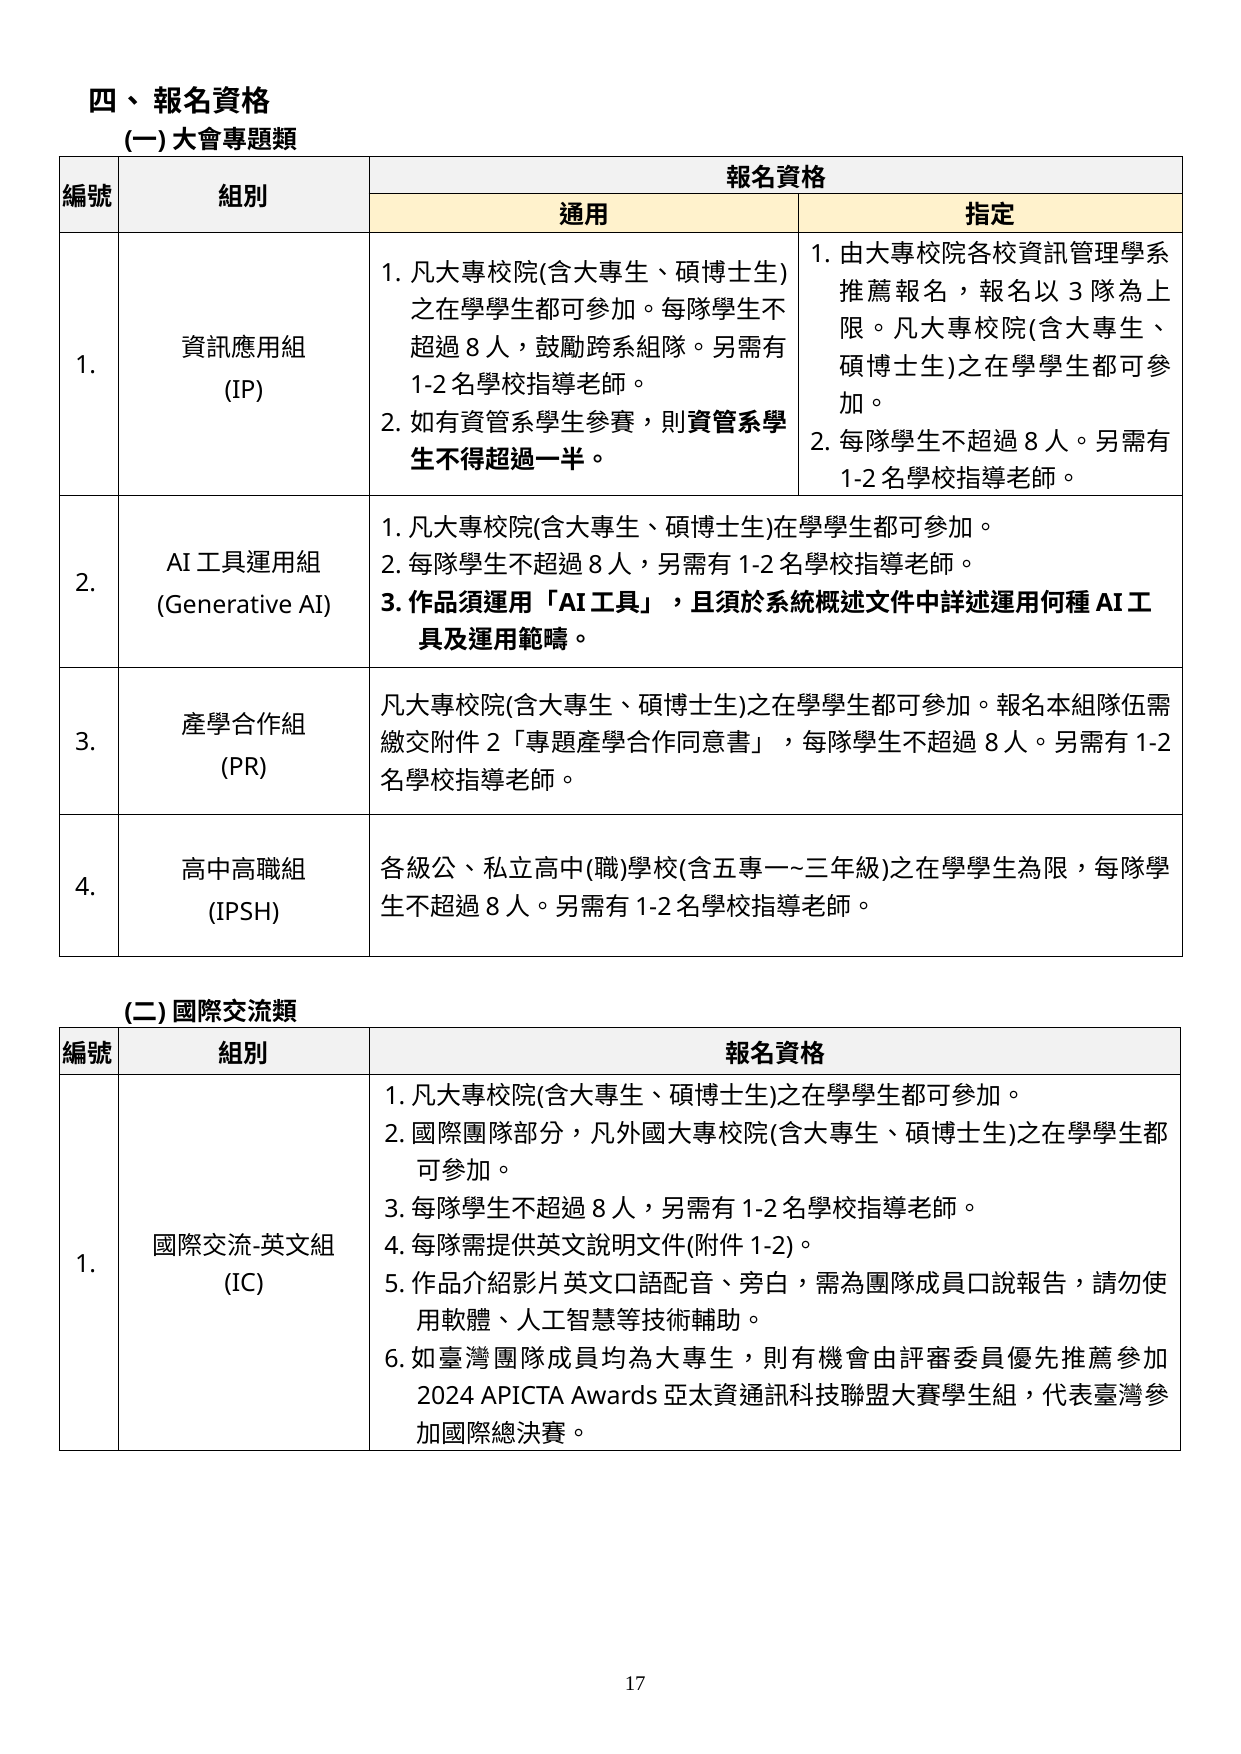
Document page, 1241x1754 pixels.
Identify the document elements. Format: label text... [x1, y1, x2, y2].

table_header 編號 [60, 1028, 118, 1074]
table_cell [60, 1075, 118, 1450]
list 報名資格 [89, 77, 1181, 120]
table_cell 凡大專校院(含大專生、碩博士生)在學學生都可參加。 每隊學生不超過8人，另需有1-2名學校指導老師。 作品須運用「AI工具」，且須於系統概述文件中詳述運用何種AI工具及運用範疇。 [370, 496, 1182, 667]
table_header 報名資格 [370, 157, 1182, 193]
table_cell 凡大專校院(含大專生、碩博士生)之在學學生都可參加。 國際團隊部分，凡外國大專校院(含大專生、碩博士生)之在學學生都可參加。 每隊學生不超過8人，另需有1-2名學校指導老師。 每隊需提供英文說明文件(附件1-2)。 作品介紹影片英文口語配音、旁白，需為團隊成員口說報告，請勿使用軟體、人工智慧等技術輔助。 如臺灣團隊成員均為大專生，則有機會由評審委員優先推薦參加2024 APICTA Awards亞太資通訊科技聯盟大賽學生組，代表臺灣參加國際總決賽。 [370, 1075, 1180, 1450]
table_cell 凡大專校院(含大專生、碩博士生)之在學學生都可參加。每隊學生不超過8人，鼓勵跨系組隊。另需有1-2名學校指導老師。 如有資管系學生參賽，則資管系學生不得超過一半。 [370, 233, 798, 495]
table_cell 指定 [799, 194, 1182, 232]
table_cell 通用 [370, 194, 798, 232]
table_cell 國際交流-英文組 (IC) [119, 1075, 369, 1450]
table_header 報名資格 [370, 1028, 1180, 1074]
table_cell 各級公、私立高中(職)學校(含五專一~三年級)之在學學生為限，每隊學生不超過8人。另需有1-2名學校指導老師。 [370, 815, 1182, 956]
table_cell [60, 815, 118, 956]
list 國際交流類 [124, 991, 1181, 1027]
table_cell 高中高職組 (IPSH) [119, 815, 369, 956]
table_cell 由大專校院各校資訊管理學系推薦報名，報名以3隊為上限。凡大專校院(含大專生、碩博士生)之在學學生都可參加。 每隊學生不超過8人。另需有1-2名學校指導老師。 [799, 233, 1182, 495]
table_cell AI工具運用組 (Generative AI) [119, 496, 369, 667]
table_cell 資訊應用組 (IP) [119, 233, 369, 495]
table_cell [60, 496, 118, 667]
table_header 組別 [119, 157, 369, 232]
table_cell 產學合作組 (PR) [119, 668, 369, 814]
table_cell [60, 233, 118, 495]
list 大會專題類 [124, 120, 1181, 156]
table_header 編號 [60, 157, 118, 232]
table_header 組別 [119, 1028, 369, 1074]
table_cell 凡大專校院(含大專生、碩博士生)之在學學生都可參加。報名本組隊伍需繳交附件2「專題產學合作同意書」，每隊學生不超過8人。另需有1-2名學校指導老師。 [370, 668, 1182, 814]
table_cell [60, 668, 118, 814]
